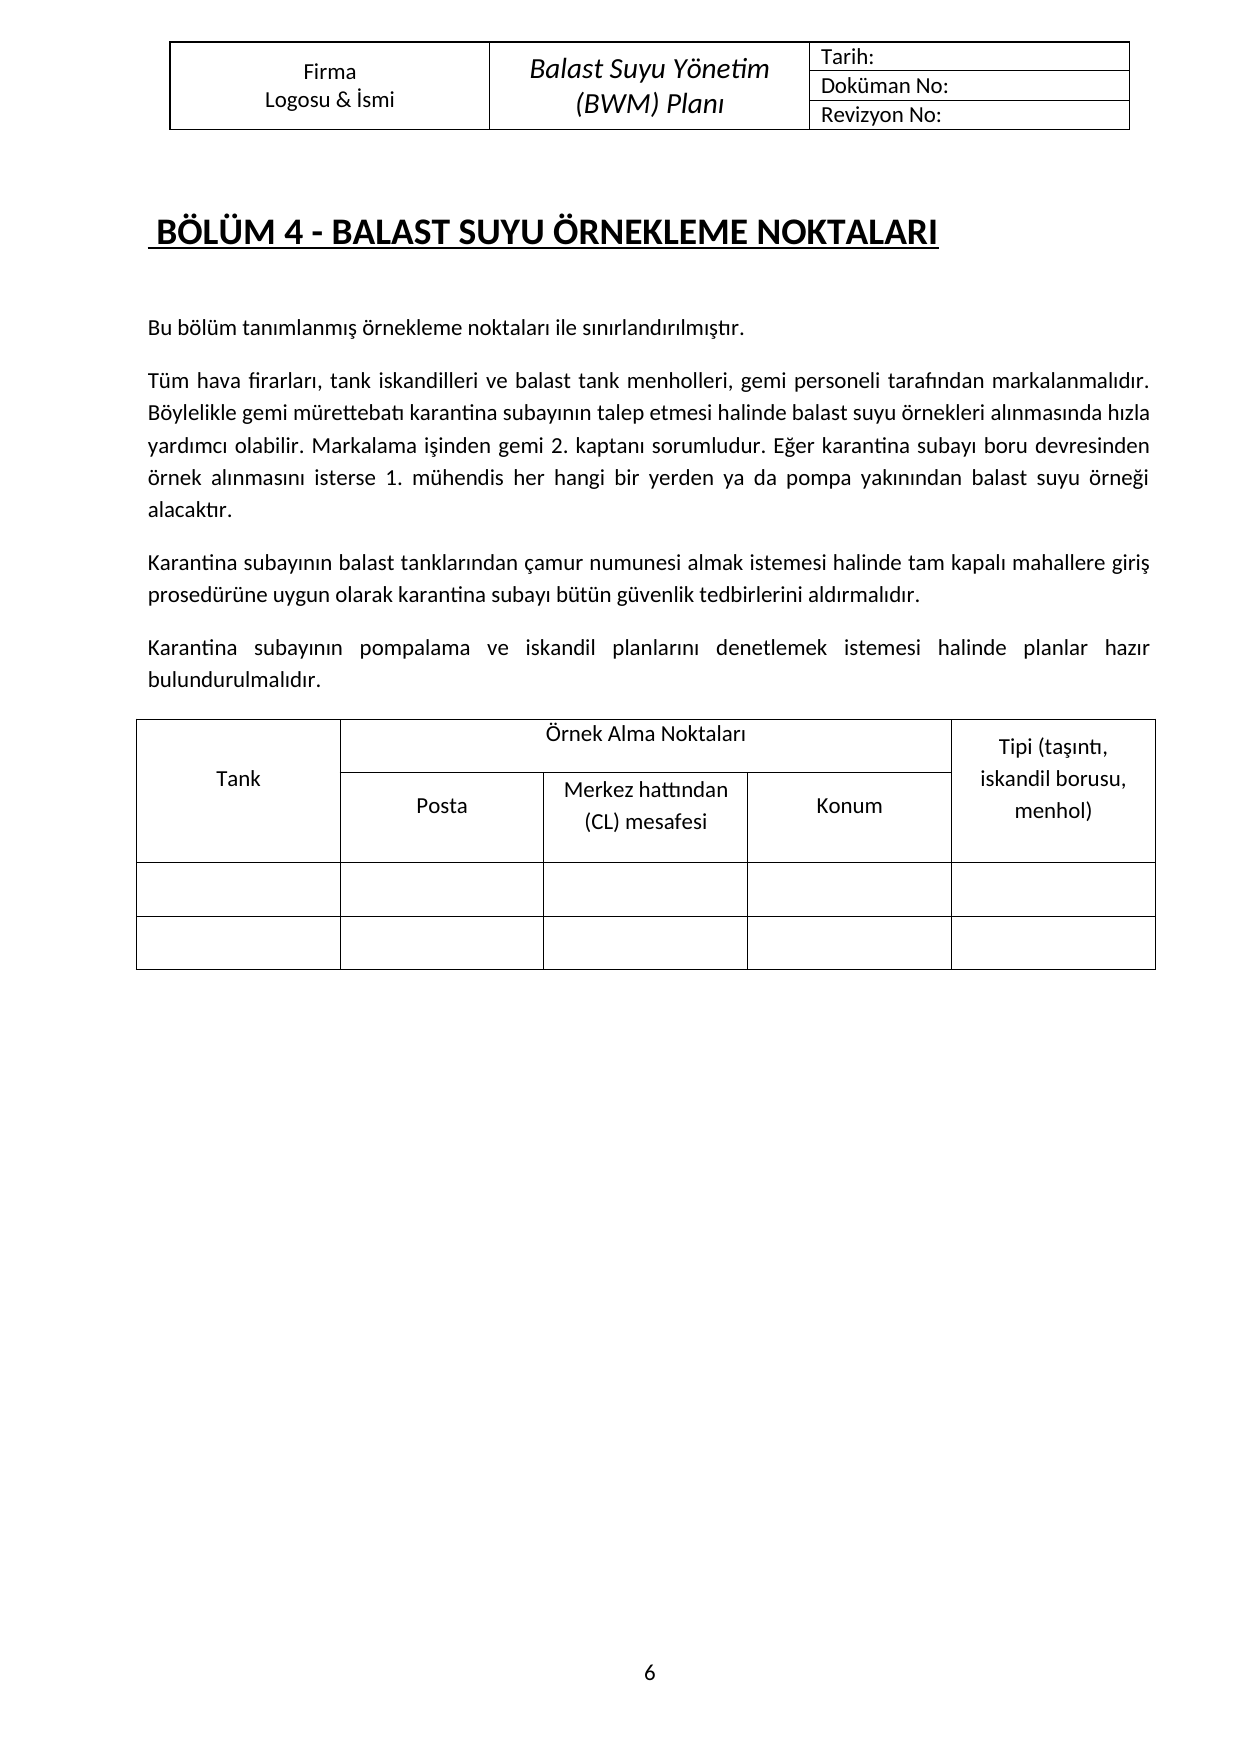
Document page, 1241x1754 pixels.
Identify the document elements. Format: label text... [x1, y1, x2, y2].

table_cell [748, 863, 951, 916]
text Karantina subayının balast tanklarından çamur numunesi almak istemesi halinde tam kapalı mahallere giriş prosedürüne uygun olarak karantina subayı bütün güvenlik tedbirlerini aldırmalıdır. [148, 548, 1152, 608]
table_header Örnek Alma Noktaları [341, 720, 951, 772]
text Karantina subayının pompalama ve iskandil planlarını denetlemek istemesi halinde planlar hazır bulundurulmalıdır. [148, 633, 1152, 693]
table_header Tipi (taşıntı, iskandil borusu, menhol) [952, 720, 1155, 862]
table_cell [137, 863, 340, 916]
text Bu bölüm tanımlanmış örnekleme noktaları ile sınırlandırılmıştır. [148, 313, 1152, 341]
table_cell [544, 917, 747, 969]
table_cell [952, 863, 1155, 916]
table_cell Posta [341, 773, 543, 862]
table_cell [748, 917, 951, 969]
text Tüm hava firarları, tank iskandilleri ve balast tank menholleri, gemi personeli tarafından markalanmalıdır. Böylelikle gemi mürettebatı karantina subayının talep etmesi halinde balast suyu örnekleri alınmasında hızla yardımcı olabilir. Markalama işinden gemi 2. kaptanı sorumludur. Eğer karantina subayı boru devresinden örnek alınmasını isterse 1. mühendis her hangi bir yerden ya da pompa yakınından balast suyu örneği alacaktır. [148, 366, 1152, 523]
table_cell [341, 863, 543, 916]
table_cell [137, 917, 340, 969]
table_cell Merkez hattından (CL) mesafesi [544, 773, 747, 862]
table_cell [952, 917, 1155, 969]
subtitle BÖLÜM 4 - BALAST SUYU ÖRNEKLEME NOKTALARI [148, 208, 1152, 253]
table_cell Konum [748, 773, 951, 862]
table_cell [544, 863, 747, 916]
table_header Tank [137, 720, 340, 862]
table_cell [341, 917, 543, 969]
